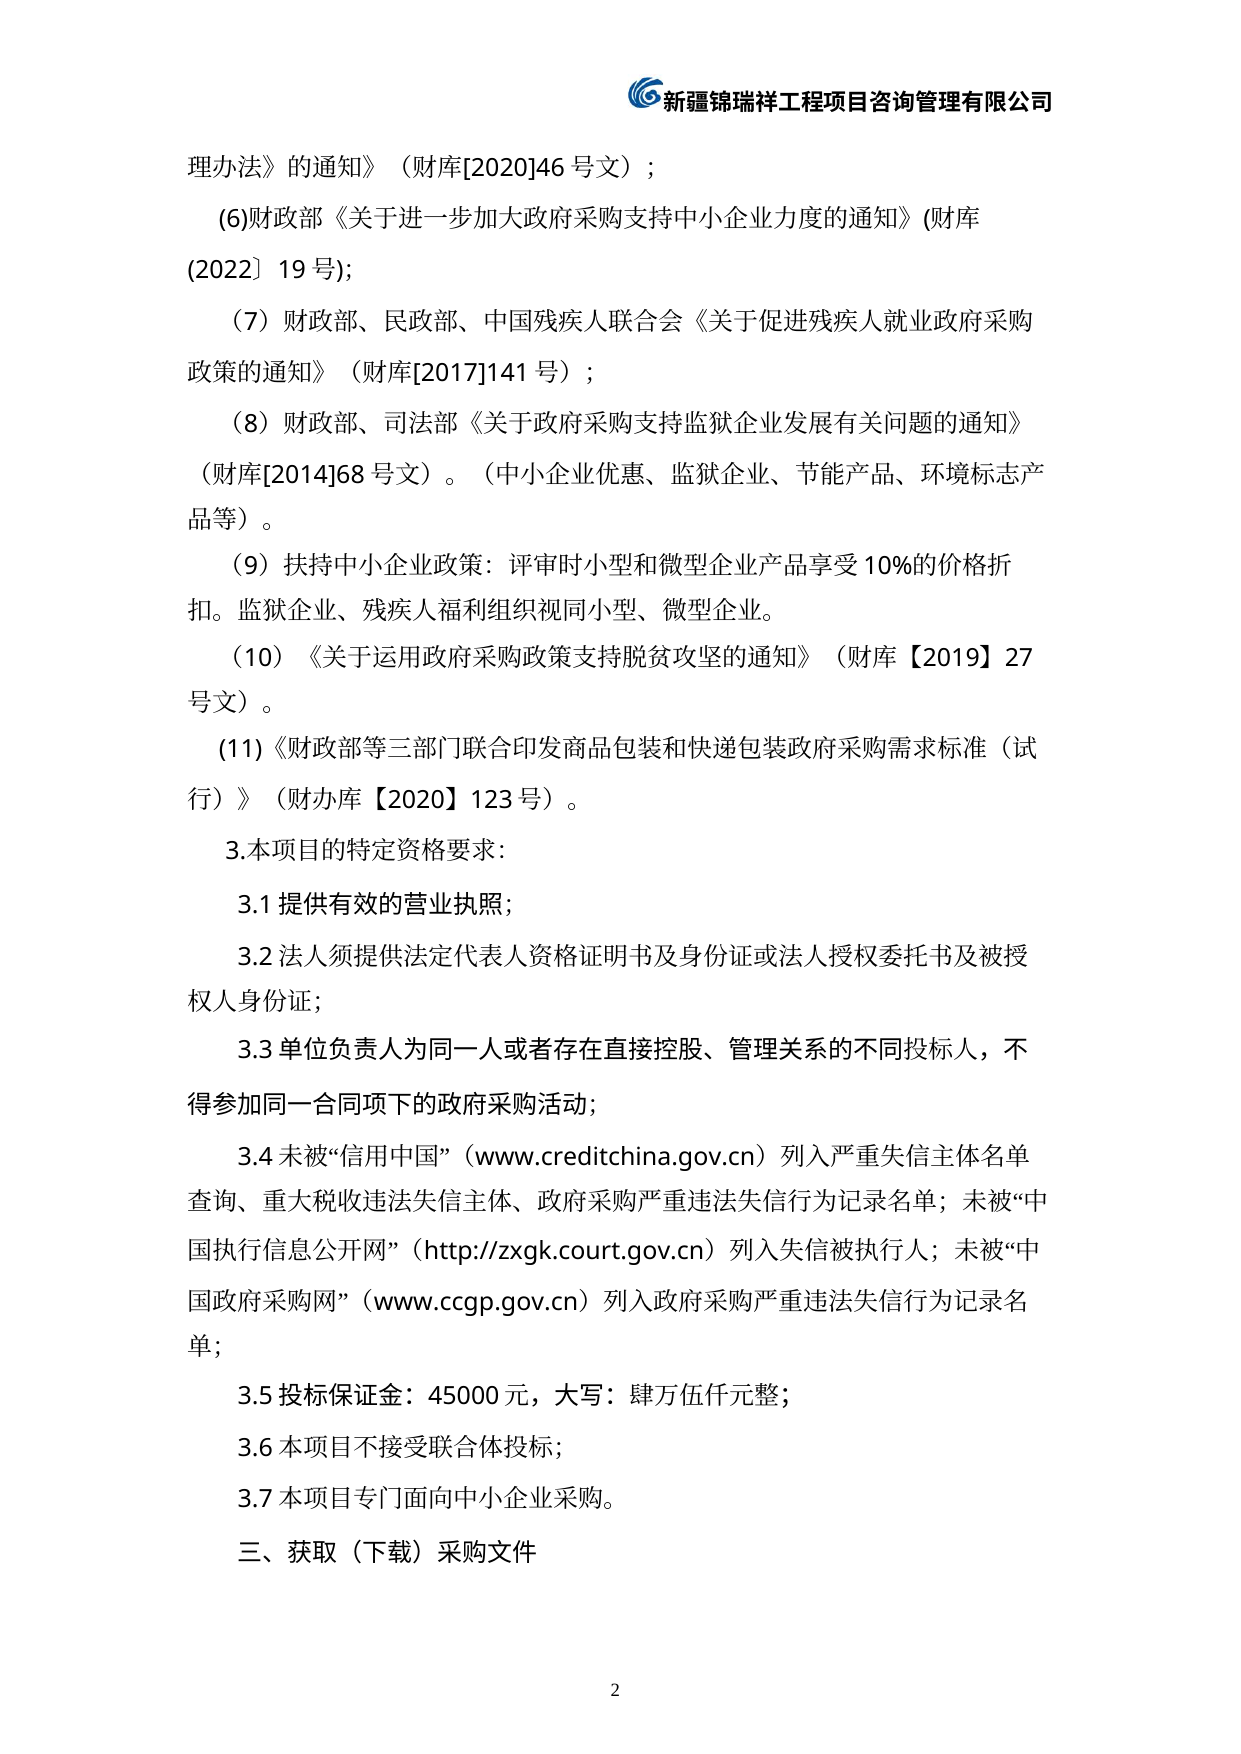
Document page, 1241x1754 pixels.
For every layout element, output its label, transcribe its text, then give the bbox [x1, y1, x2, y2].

list 3.7本项目专门面向中小企业采购。 [187, 1481, 1053, 1515]
text （8）财政部、司法部《关于政府采购支持监狱企业发展有关问题的通知》（财库[2014]68号文）。（中小企业优惠、监狱企业、节能产品、环境标志产品等）。 [187, 405, 1053, 533]
text 3.本项目的特定资格要求： [187, 833, 1053, 867]
text （9）扶持中小企业政策：评审时小型和微型企业产品享受10%的价格折扣。监狱企业、残疾人福利组织视同小型、微型企业。 [187, 548, 1053, 625]
list 3.3单位负责人为同一人或者存在直接控股、管理关系的不同投标人，不得参加同一合同项下的政府采购活动； [187, 1030, 1053, 1121]
text （10）《关于运用政府采购政策支持脱贫攻坚的通知》（财库【2019】27号文）。 [187, 639, 1053, 717]
list 三、获取（下载）采购文件 [187, 1532, 1053, 1568]
text (6)财政部《关于进一步加大政府采购支持中小企业力度的通知》(财库(2022〕19号)； [187, 201, 1053, 286]
list 3.4未被“信用中国”（www.creditchina.gov.cn）列入严重失信主体名单查询、重大税收违法失信主体、政府采购严重违法失信行为记录名单；未被“中国执行信息公开网”（http://zxgk.court.gov.cn）列入失信被执行人；未被“中国政府采购网”（www.ccgp.gov.cn）列入政府采购严重违法失信行为记录名单； [187, 1139, 1053, 1361]
list 3.1提供有效的营业执照； [187, 884, 1053, 920]
picture [627, 74, 664, 110]
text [187, 150, 1053, 184]
text 3.6本项目不接受联合体投标； [187, 1430, 1053, 1464]
list 3.2法人须提供法定代表人资格证明书及身份证或法人授权委托书及被授权人身份证； [187, 938, 1053, 1016]
text （7）财政部、民政部、中国残疾人联合会《关于促进残疾人就业政府采购政策的通知》（财库[2017]141号）； [187, 303, 1053, 388]
text (11)《财政部等三部门联合印发商品包装和快递包装政府采购需求标准（试行）》（财办库【2020】123号）。 [187, 731, 1053, 816]
list 3.5投标保证金：45000元，大写：肆万伍仟元整； [187, 1376, 1053, 1412]
